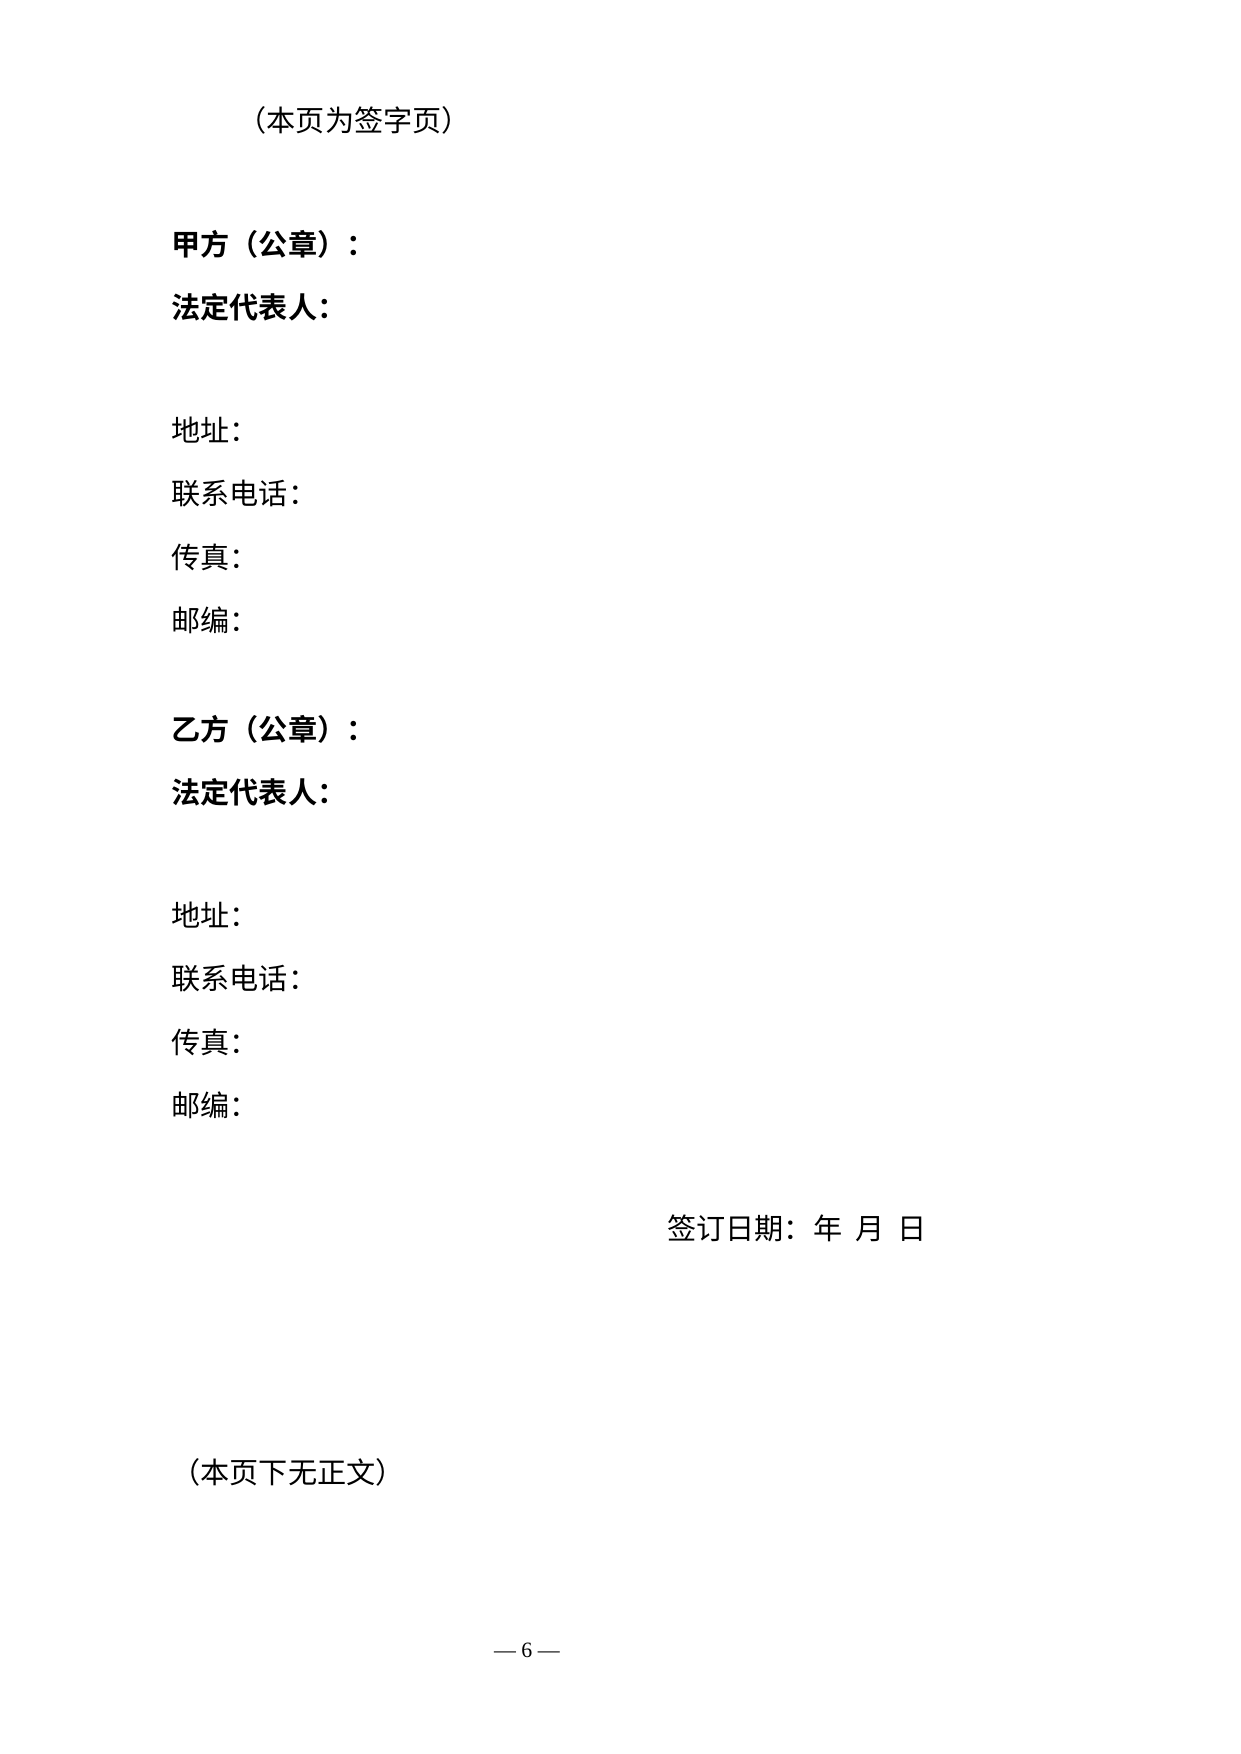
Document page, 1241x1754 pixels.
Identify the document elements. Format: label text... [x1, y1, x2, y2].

text 联系电话： [171, 956, 1016, 998]
text 传真： [171, 1019, 1016, 1062]
text 邮编： [171, 598, 1016, 640]
text 联系电话： [171, 471, 1016, 513]
text 法定代表人： [171, 769, 1016, 812]
text 地址： [171, 892, 1016, 935]
text 传真： [171, 534, 1016, 577]
text （本页下无正文） （本页为签字页） [171, 98, 1016, 140]
text 签订日期：年 月 日 [171, 1206, 1016, 1248]
text 地址： [171, 407, 1016, 450]
text 甲方（公章）： [171, 221, 1016, 263]
text 法定代表人： [171, 284, 1016, 327]
text （本页下无正文） [171, 1439, 1087, 1504]
text 邮编： [171, 1083, 1016, 1125]
text 乙方（公章）： [171, 706, 1016, 748]
